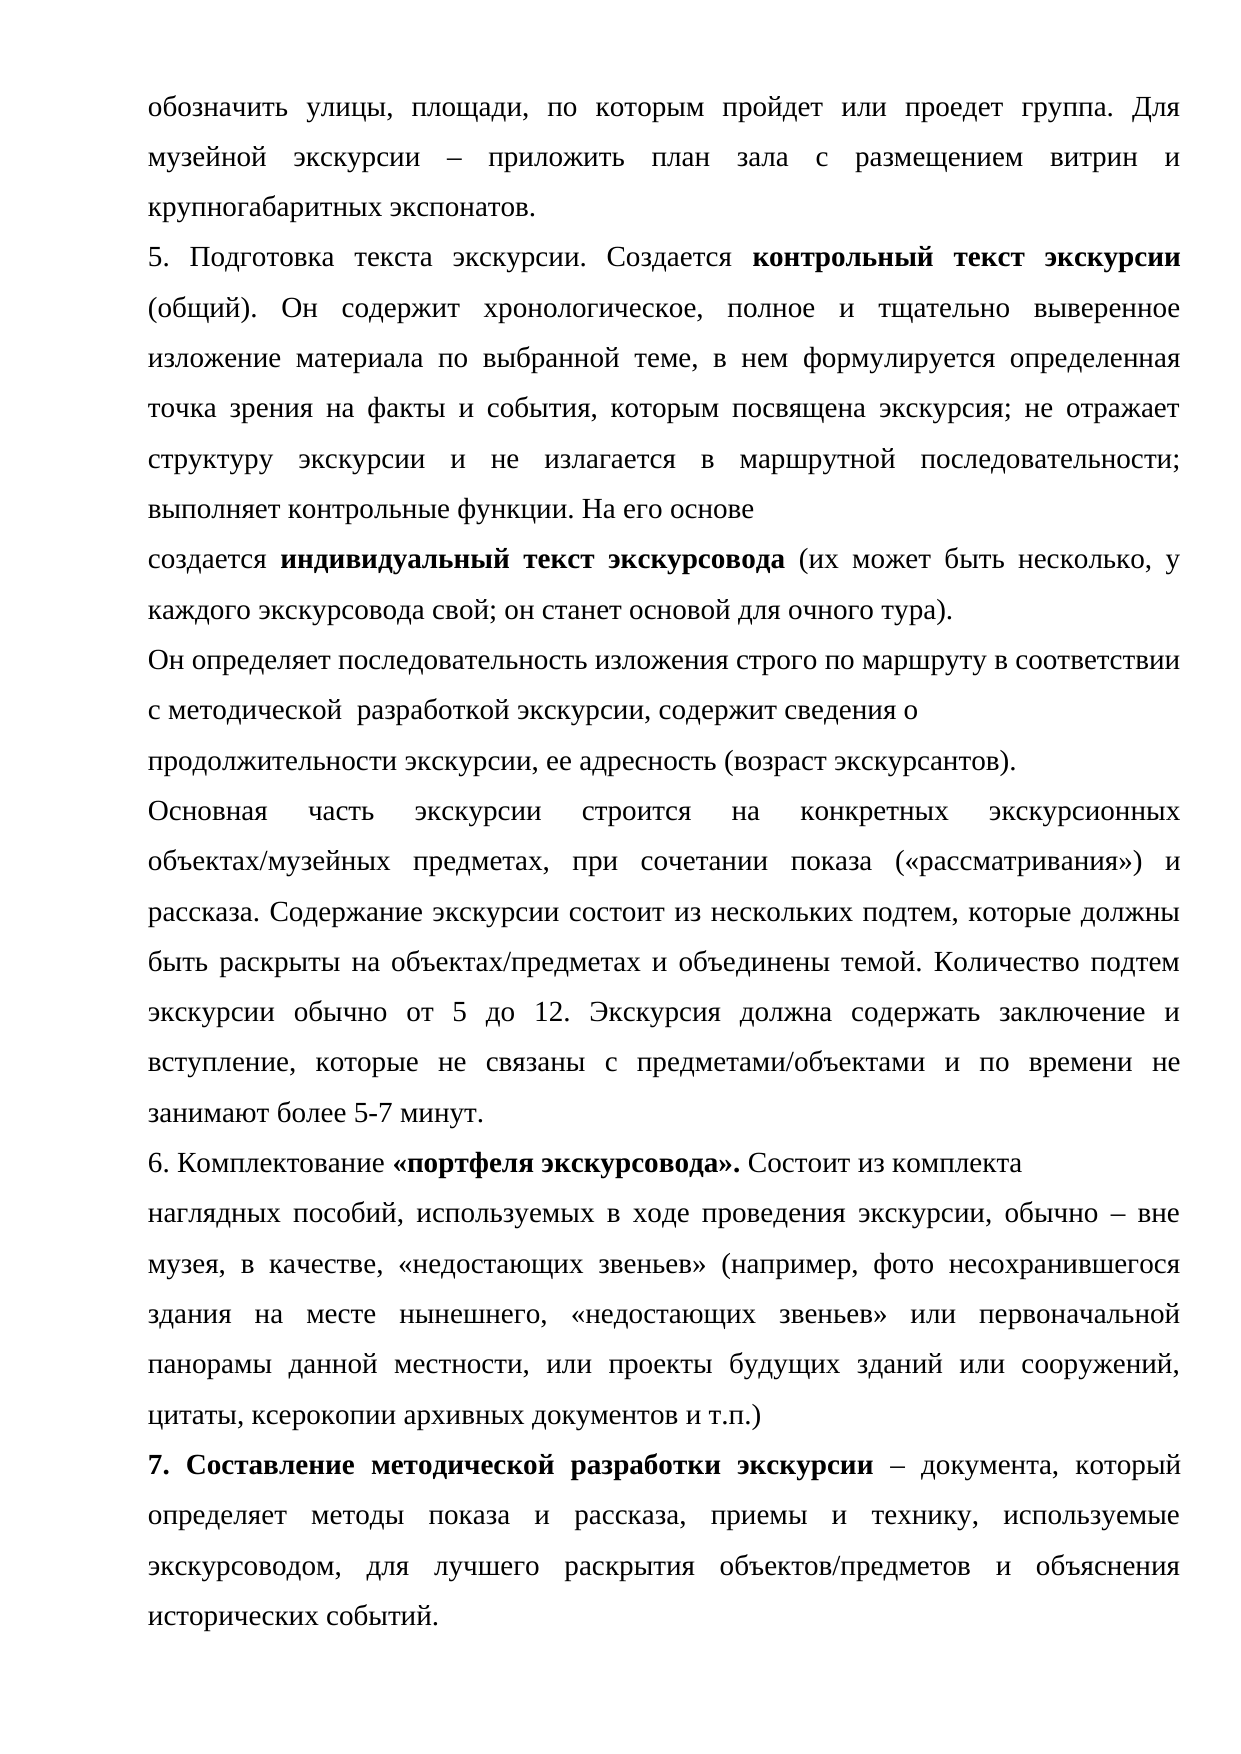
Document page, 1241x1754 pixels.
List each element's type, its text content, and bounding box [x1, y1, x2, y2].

text 7. Составление методической разработки экскурсии – документа, который определяет методы показа и рассказа, приемы и технику, используемые экскурсоводом, для лучшего раскрытия объектов/предметов и объяснения исторических событий. [148, 1447, 1181, 1632]
text создается индивидуальный текст экскурсовода (их может быть несколько, у каждого экскурсовода свой; он станет основой для очного тура). [148, 541, 1181, 625]
text наглядных пособий, используемых в ходе проведения экскурсии, обычно – вне музея, в качестве, «недостающих звеньев» (например, фото несохранившегося здания на месте нынешнего, «недостающих звеньев» или первоначальной панорамы данной местности, или проекты будущих зданий или сооружений, цитаты, ксерокопии архивных документов и т.п.) [148, 1196, 1181, 1430]
text продолжительности экскурсии, ее адресность (возраст экскурсантов). [148, 743, 1181, 776]
text 5. Подготовка текста экскурсии. Создается контрольный текст экскурсии (общий). Он содержит хронологическое, полное и тщательно выверенное изложение материала по выбранной теме, в нем формулируется определенная точка зрения на факты и события, которым посвящена экскурсия; не отражает структуру экскурсии и не излагается в маршрутной последовательности; выполняет контрольные функции. На его основе [148, 239, 1181, 525]
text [148, 89, 1181, 223]
text 6. Комплектование «портфеля экскурсовода». Состоит из комплекта [148, 1145, 1181, 1179]
text Основная часть экскурсии строится на конкретных экскурсионных объектах/музейных предметах, при сочетании показа («рассматривания») и рассказа. Содержание экскурсии состоит из нескольких подтем, которые должны быть раскрыты на объектах/предметах и объединены темой. Количество подтем экскурсии обычно от 5 до 12. Экскурсия должна содержать заключение и вступление, которые не связаны с предметами/объектами и по времени не занимают более 5-7 минут. [148, 793, 1181, 1128]
text Он определяет последовательность изложения строго по маршруту в соответствии с методической разработкой экскурсии, содержит сведения о [148, 642, 1181, 726]
